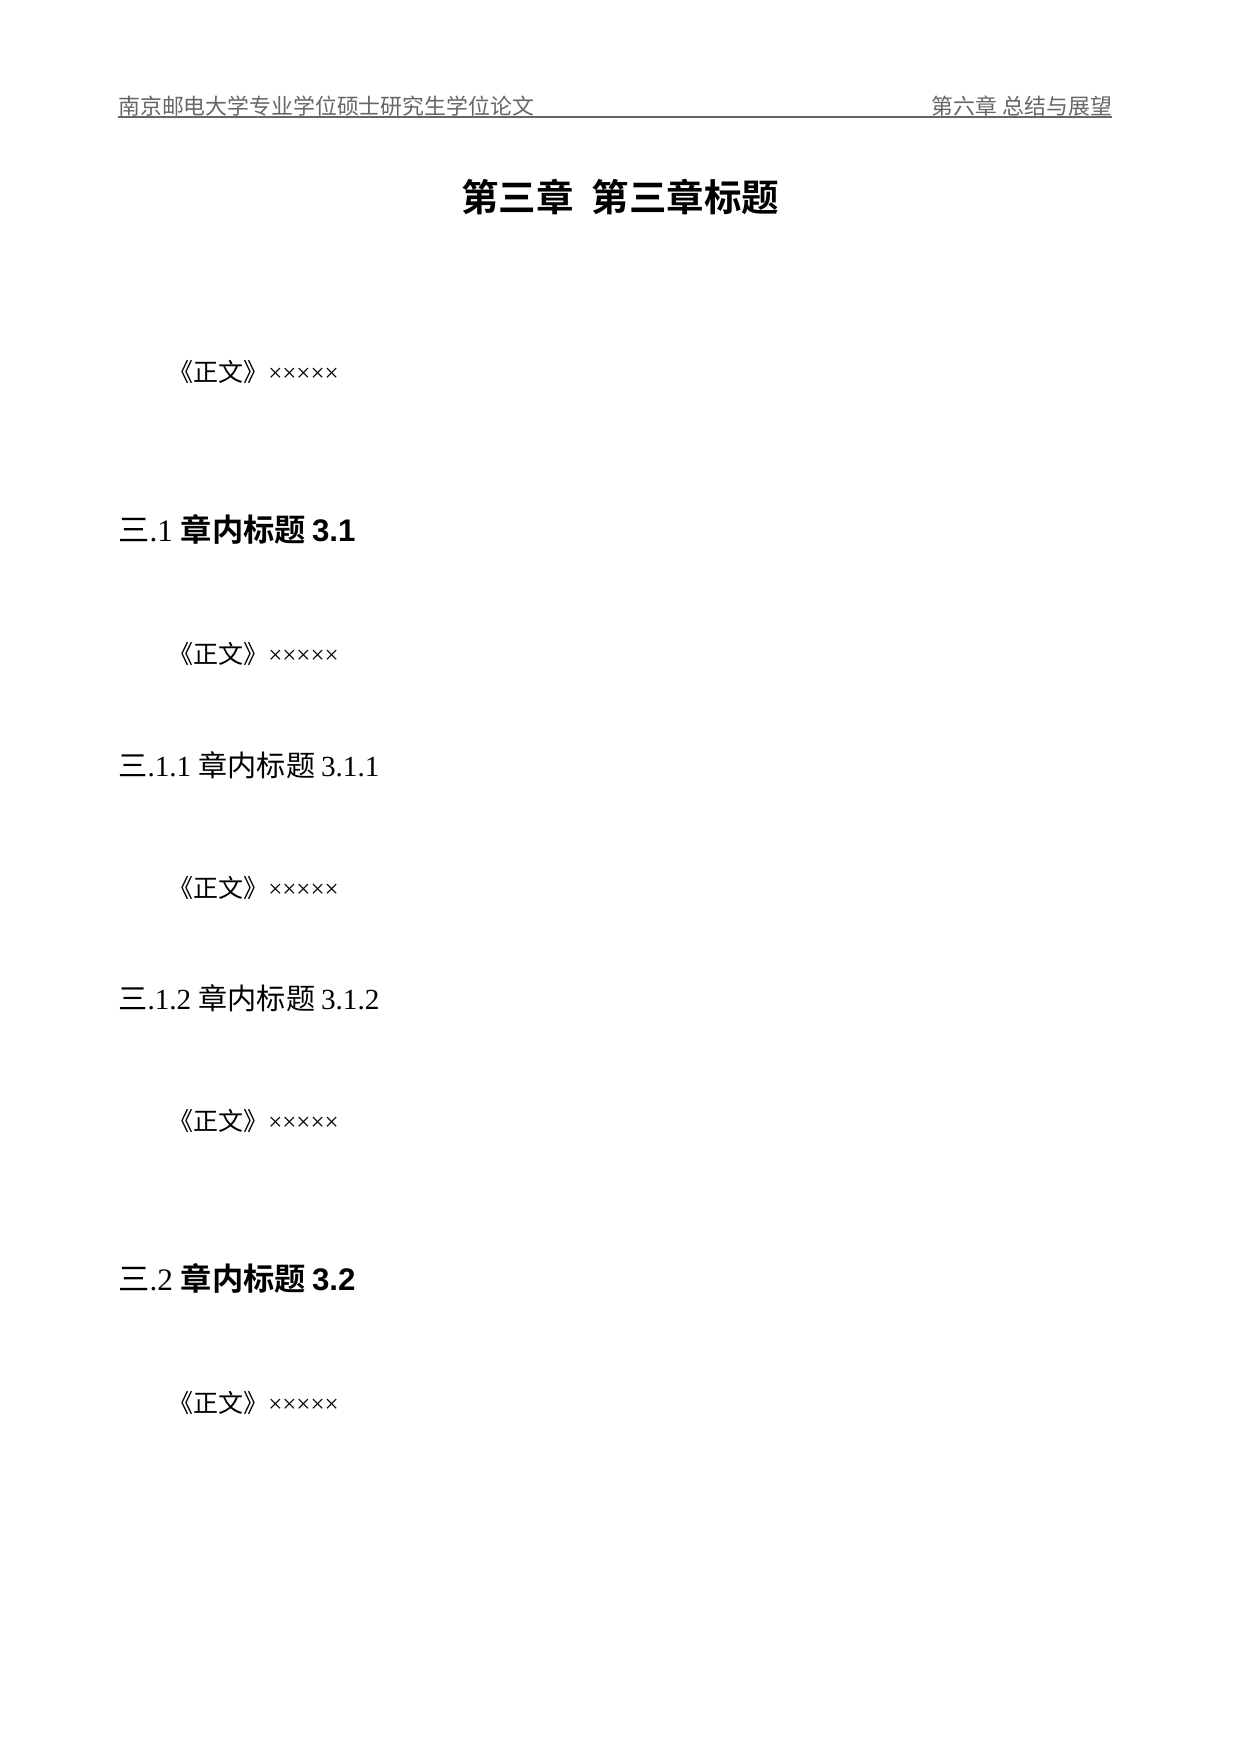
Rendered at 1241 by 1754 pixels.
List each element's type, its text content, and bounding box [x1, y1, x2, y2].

text 《正文》××××× [118, 1369, 1122, 1434]
text 《正文》××××× [118, 621, 1122, 686]
text 章内标题3.2 [118, 1244, 1122, 1309]
text 章内标题3.1.2 [118, 964, 1122, 1029]
text 《正文》××××× [118, 854, 1122, 919]
text 章内标题3.1 [118, 496, 1122, 561]
text 《正文》××××× [118, 338, 1122, 403]
subtitle 第三章标题 [118, 163, 1122, 228]
text 章内标题3.1.1 [118, 731, 1122, 796]
text 《正文》××××× [118, 1087, 1122, 1152]
